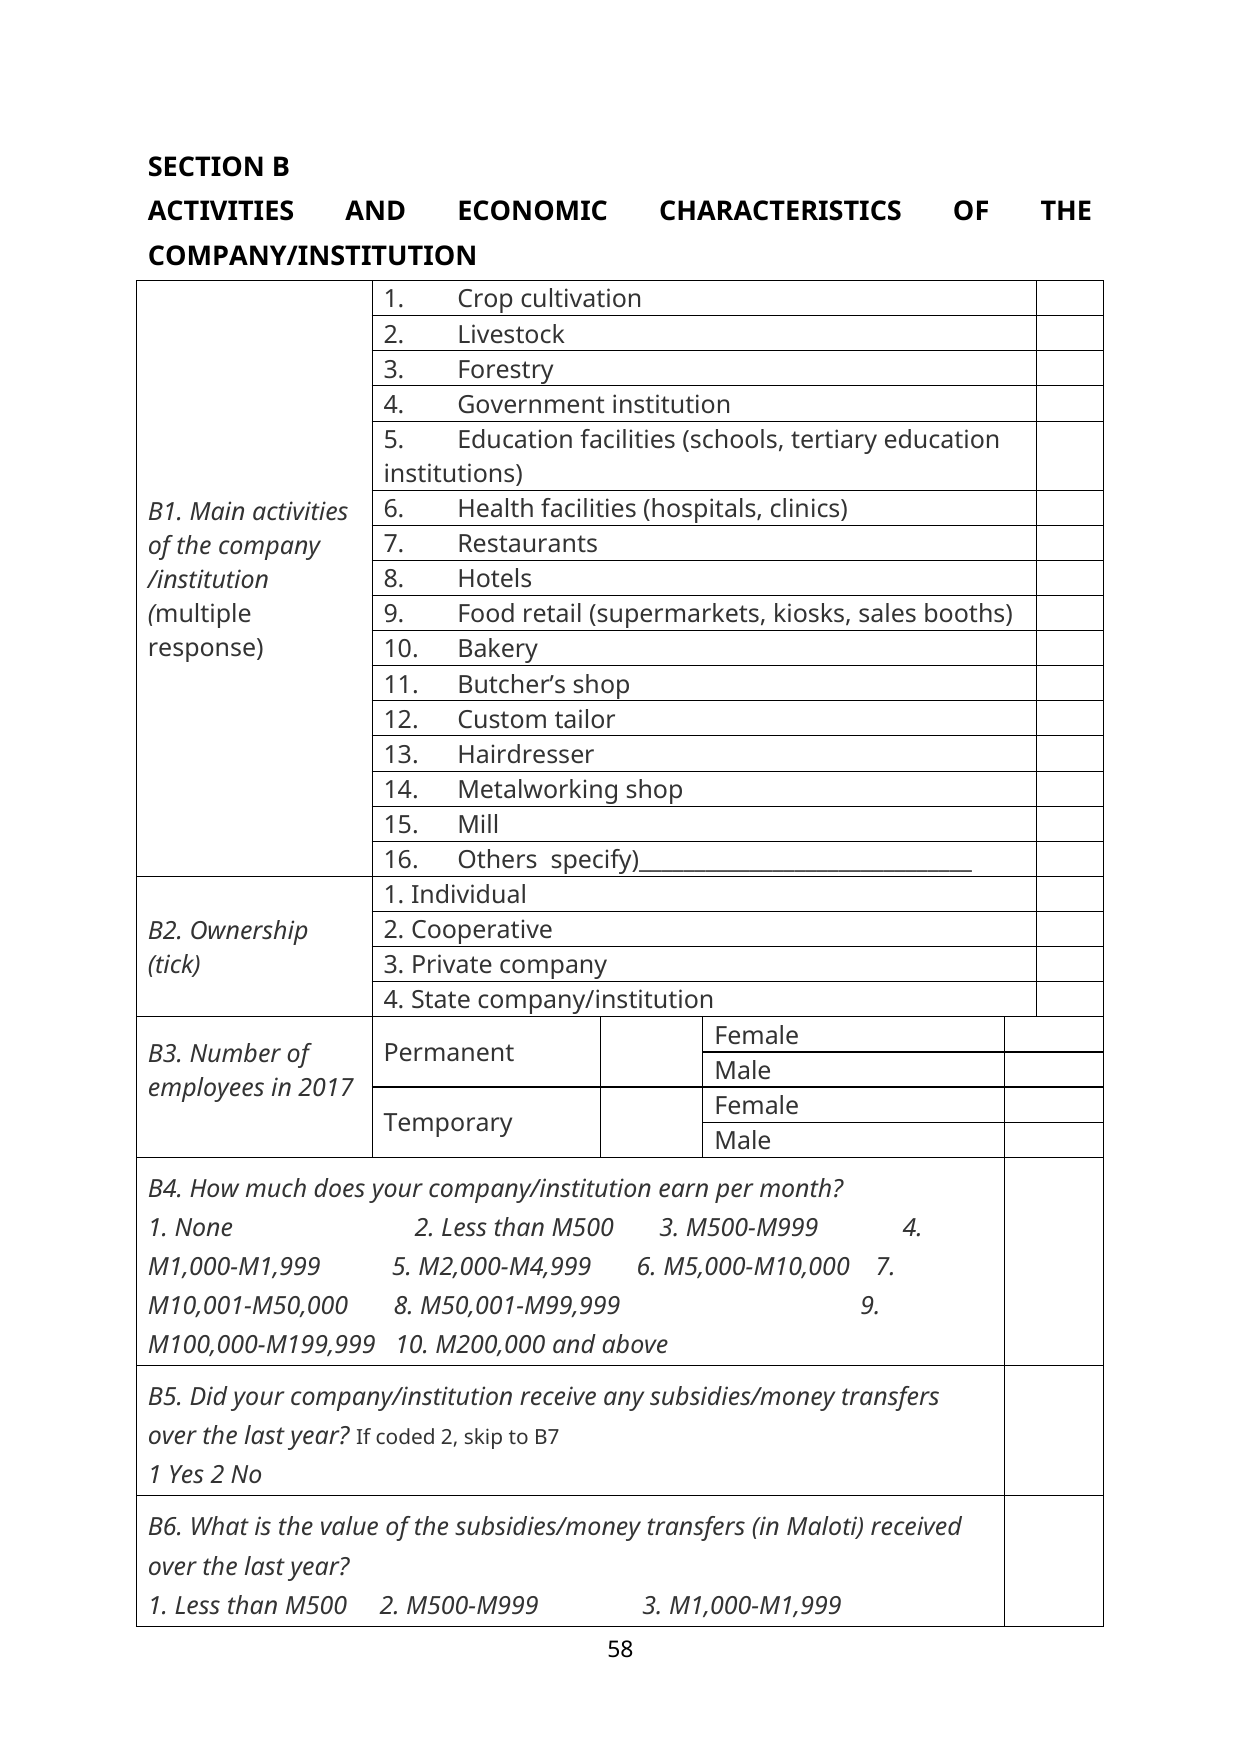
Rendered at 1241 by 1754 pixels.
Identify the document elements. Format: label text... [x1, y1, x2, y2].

table_cell [1037, 736, 1103, 771]
table_cell [1037, 877, 1103, 911]
table_cell [1005, 1496, 1103, 1626]
table_cell [1037, 526, 1103, 560]
table_cell [1037, 807, 1103, 841]
table_cell [1037, 386, 1103, 421]
table_cell [1037, 491, 1103, 525]
table_cell Hairdresser [373, 736, 1036, 771]
table_cell Forestry [373, 351, 1036, 385]
table_cell Education facilities (schools, tertiary education institutions) [373, 422, 1036, 490]
table_cell [1005, 1088, 1103, 1122]
table_header [1037, 281, 1103, 315]
table_cell [1037, 422, 1103, 490]
table_cell Bakery [373, 631, 1036, 665]
table_cell Male [703, 1123, 1004, 1157]
table_cell Livestock [373, 316, 1036, 350]
table_cell B2. Ownership (tick) [137, 877, 372, 1016]
table_cell 4. State company/institution [373, 982, 1036, 1016]
table_cell [601, 1088, 702, 1157]
table_cell 3. Private company [373, 947, 1036, 981]
table_cell [601, 1017, 702, 1086]
table_cell [1005, 1053, 1103, 1086]
table_cell Female [703, 1017, 1004, 1051]
table_header B1. Main activities of the company /institution (multiple response) [137, 281, 372, 876]
text SECTION B [148, 148, 1093, 184]
table_cell Government institution [373, 386, 1036, 421]
table_cell [1037, 772, 1103, 806]
table_cell [1037, 631, 1103, 665]
table_cell [1037, 666, 1103, 700]
table_cell [1005, 1123, 1103, 1157]
table_cell [1037, 842, 1103, 876]
table_cell [1005, 1366, 1103, 1495]
table_cell Others specify)______________________________ [373, 842, 1036, 876]
table_cell Butcher’s shop [373, 666, 1036, 700]
table_cell B3. Number of employees in 2017 [137, 1017, 372, 1157]
table_cell [1005, 1158, 1103, 1365]
text ACTIVITIES AND ECONOMIC CHARACTERISTICS OF THE COMPANY/INSTITUTION [148, 192, 1093, 273]
table_cell Mill [373, 807, 1036, 841]
table_cell [1037, 982, 1103, 1016]
table_cell Health facilities (hospitals, clinics) [373, 491, 1036, 525]
table_cell [1037, 596, 1103, 630]
table_cell Female [703, 1088, 1004, 1122]
table_cell 1. Individual [373, 877, 1036, 911]
table_cell Food retail (supermarkets, kiosks, sales booths) [373, 596, 1036, 630]
table_cell [1037, 701, 1103, 735]
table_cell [137, 1496, 1004, 1626]
table_cell B5. Did your company/institution receive any subsidies/money transfers over the last year? If coded 2, skip to B7 1 Yes 2 No [137, 1366, 1004, 1495]
table_cell [1037, 947, 1103, 981]
table_cell 2. Cooperative [373, 912, 1036, 946]
table_cell Permanent [373, 1017, 600, 1086]
table_cell Custom tailor [373, 701, 1036, 735]
table_cell Metalworking shop [373, 772, 1036, 806]
table_cell Male [703, 1053, 1004, 1086]
table_cell Hotels [373, 561, 1036, 595]
table_cell [1005, 1017, 1103, 1051]
table_header Crop cultivation [373, 281, 1036, 315]
table_cell Restaurants [373, 526, 1036, 560]
table_cell [1037, 561, 1103, 595]
table_cell B4. How much does your company/institution earn per month? 1. None 2. Less than M500 3. M500-M999 4. M1,000-M1,999 5. M2,000-M4,999 6. M5,000-M10,000 7. M10,001-M50,000 8. M50,001-M99,999 9. M100,000-M199,999 10. M200,000 and above [137, 1158, 1004, 1365]
table_cell [1037, 351, 1103, 385]
table_cell Temporary [373, 1088, 600, 1157]
table_cell [1037, 912, 1103, 946]
table_cell [1037, 316, 1103, 350]
